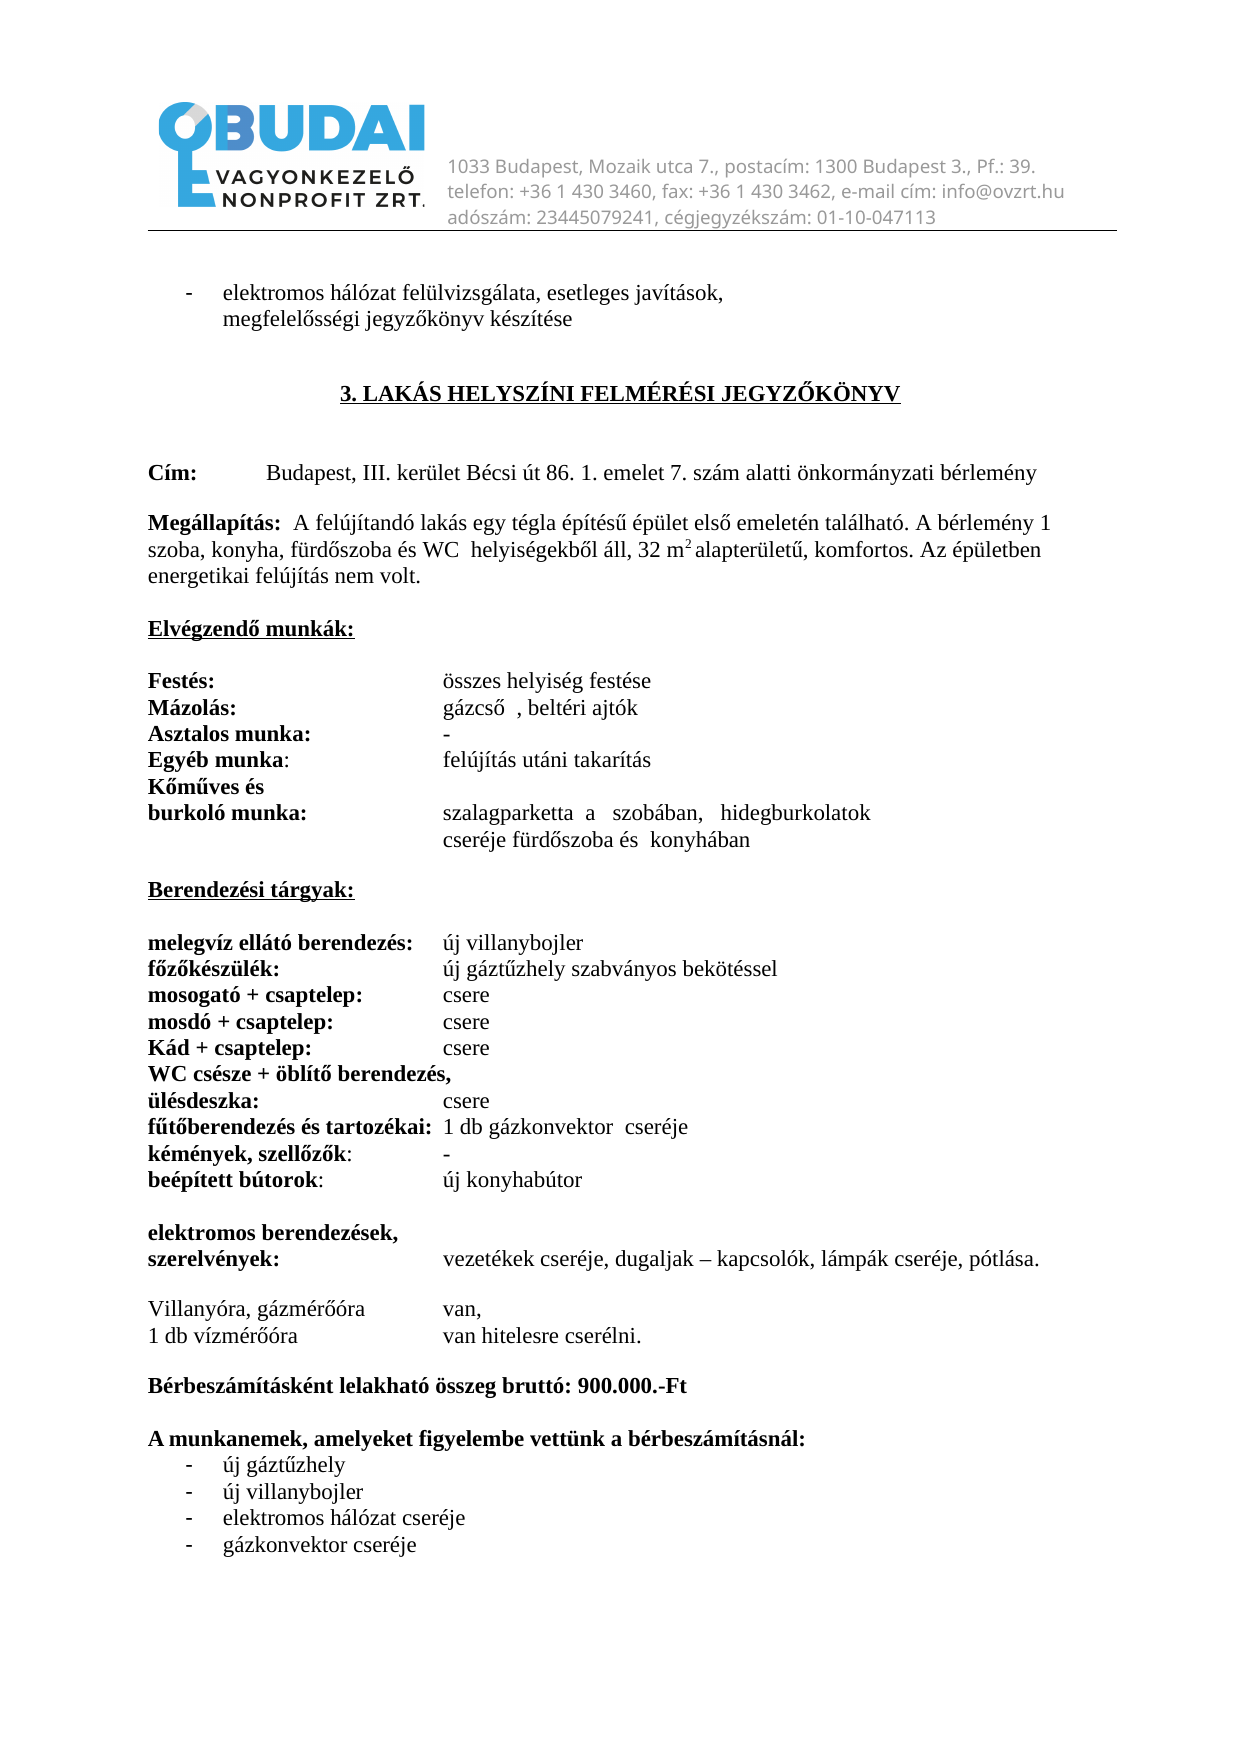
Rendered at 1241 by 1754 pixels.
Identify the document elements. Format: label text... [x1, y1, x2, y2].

text Berendezési tárgyak: [148, 876, 1093, 902]
text Bérbeszámításként lelakható összeg bruttó: 900.000.-Ft [148, 1372, 1093, 1398]
text kémények, szellőzők: - [148, 1139, 1093, 1166]
list gázkonvektor cseréje [185, 1531, 1093, 1557]
text elektromos berendezések, [148, 1219, 1108, 1245]
list elektromos hálózat cseréje [185, 1504, 1093, 1531]
text melegvíz ellátó berendezés: új villanybojler [148, 929, 1093, 955]
text Mázolás: gázcső , beltéri ajtók [148, 694, 1093, 720]
text WC csésze + öblítő berendezés, [148, 1061, 1093, 1087]
text Asztalos munka: - [148, 720, 1093, 747]
text mosogató + csaptelep: csere [148, 981, 1093, 1008]
text főzőkészülék: új gáztűzhely szabványos bekötéssel [148, 955, 1093, 981]
text 3. LAKÁS HELYSZÍNI FELMÉRÉSI JEGYZŐKÖNYV [148, 380, 1093, 406]
list új gáztűzhely [185, 1451, 1093, 1478]
text burkoló munka: szalagparketta a szobában, hidegburkolatok [148, 799, 1093, 826]
picture [158, 102, 425, 207]
text mosdó + csaptelep: csere [148, 1008, 1093, 1034]
text ülésdeszka: csere [148, 1087, 1093, 1113]
text Elvégzendő munkák: [148, 615, 1093, 641]
text Egyéb munka: felújítás utáni takarítás [148, 747, 1093, 773]
text Cím: Budapest, III. kerület Bécsi út 86. 1. emelet 7. szám alatti önkormányzati bérlemény [148, 459, 1093, 485]
list elektromos hálózat felülvizsgálata, esetleges javítások, [185, 279, 1093, 305]
text Kád + csaptelep: csere [148, 1034, 1093, 1061]
text beépített bútorok: új konyhabútor [148, 1166, 1093, 1192]
text Festés: összes helyiség festése [148, 667, 1093, 694]
text megfelelősségi jegyzőkönyv készítése [223, 305, 1093, 332]
text Villanyóra, gázmérőóra van, [148, 1295, 1093, 1322]
text Megállapítás: A felújítandó lakás egy tégla építésű épület első emeletén található. A bérlemény 1 szoba, konyha, fürdőszoba és WC helyiségekből áll, 32 m2 alapterületű, komfortos. Az épületben energetikai felújítás nem volt. [148, 509, 1093, 588]
text fűtőberendezés és tartozékai: 1 db gázkonvektor cseréje [148, 1113, 1093, 1139]
text Kőműves és [148, 773, 1093, 799]
text 1 db vízmérőóra van hitelesre cserélni. [148, 1322, 1093, 1348]
text A munkanemek, amelyeket figyelembe vettünk a bérbeszámításnál: [148, 1425, 1093, 1451]
text cseréje fürdőszoba és konyhában [148, 826, 1093, 852]
list új villanybojler [185, 1478, 1093, 1504]
text szerelvények: vezetékek cseréje, dugaljak – kapcsolók, lámpák cseréje, pótlása. [148, 1245, 1108, 1271]
